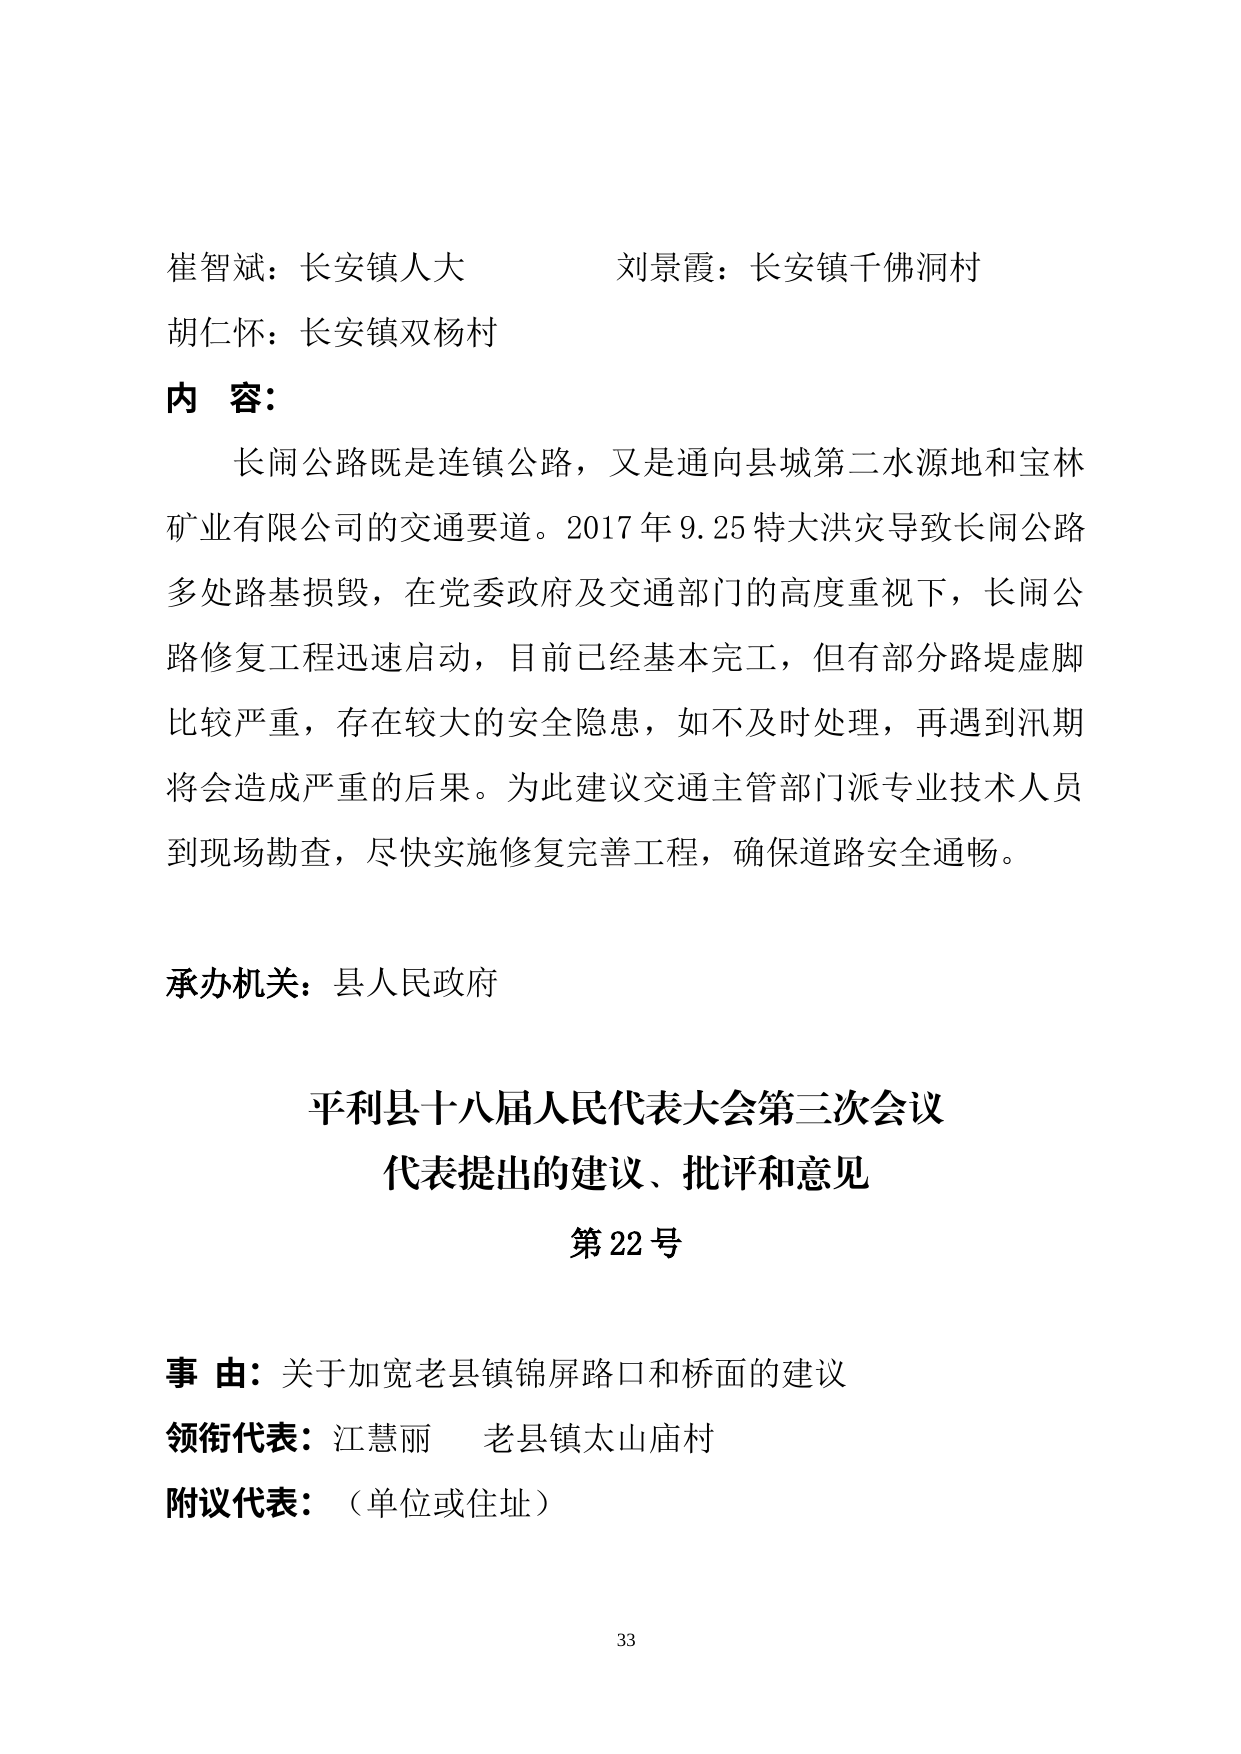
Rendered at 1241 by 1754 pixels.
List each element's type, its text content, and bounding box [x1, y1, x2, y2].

text 平利县十八届人民代表大会第三次会议 [165, 1078, 1087, 1143]
text 第22号 [165, 1208, 1087, 1273]
text 长闹公路既是连镇公路，又是通向县城第二水源地和宝林矿业有限公司的交通要道。2017年9.25特大洪灾导致长闹公路多处路基损毁，在党委政府及交通部门的高度重视下，长闹公路修复工程迅速启动，目前已经基本完工，但有部分路堤虚脚比较严重，存在较大的安全隐患，如不及时处理，再遇到汛期将会造成严重的后果。为此建议交通主管部门派专业技术人员到现场勘查，尽快实施修复完善工程，确保道路安全通畅。 [165, 428, 1087, 883]
text 崔智斌：长安镇人大 刘景霞：长安镇千佛洞村 [165, 233, 1087, 298]
text 代表提出的建议、批评和意见 [165, 1143, 1087, 1208]
text 承办机关：县人民政府 [165, 948, 1087, 1013]
text 内 容： [165, 363, 1087, 428]
text 领衔代表：江慧丽 老县镇太山庙村 [165, 1403, 1087, 1468]
text 附议代表：（单位或住址） [165, 1468, 1087, 1533]
text 胡仁怀：长安镇双杨村 [165, 298, 1087, 363]
text 事 由：关于加宽老县镇锦屏路口和桥面的建议 [165, 1338, 1087, 1403]
